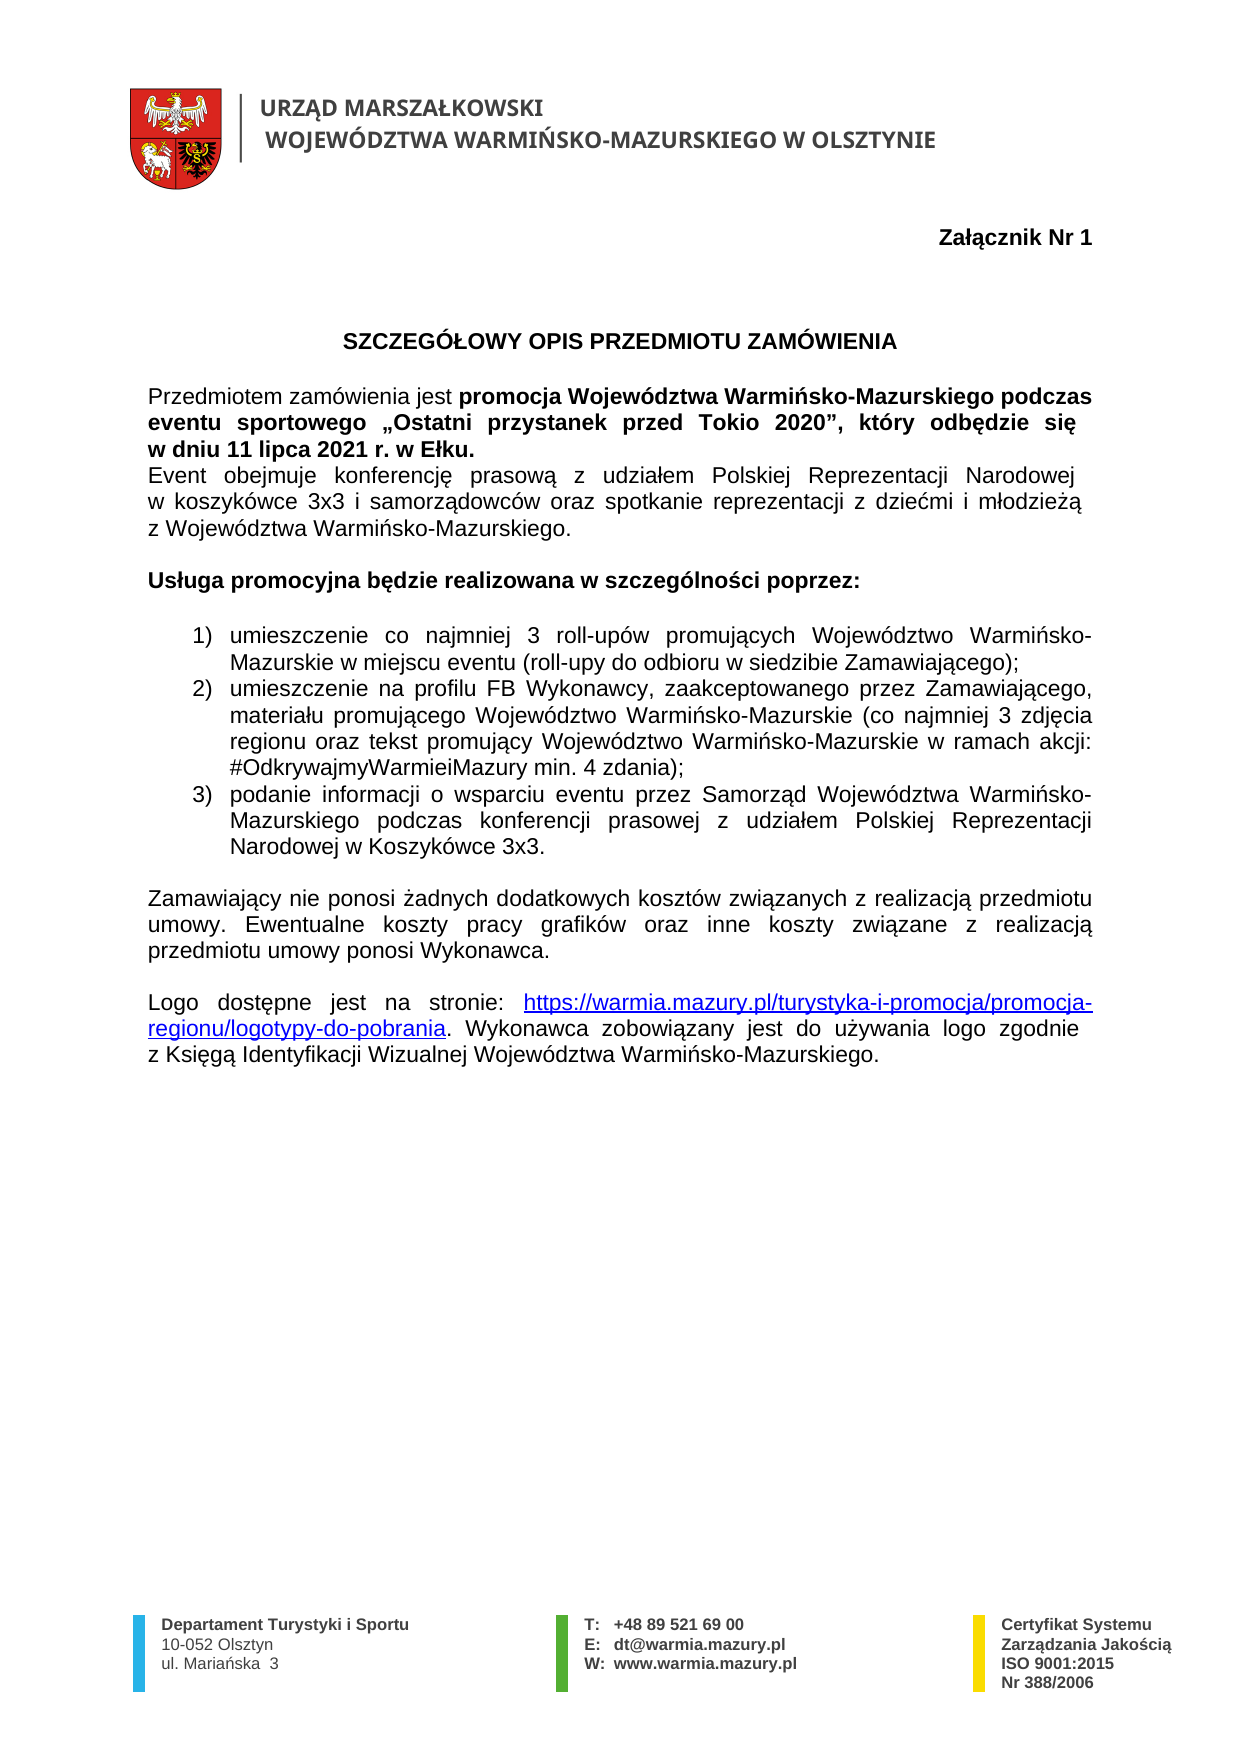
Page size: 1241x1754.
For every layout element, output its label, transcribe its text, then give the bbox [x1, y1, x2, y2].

list umieszczenie na profilu FB Wykonawcy, zaakceptowanego przez Zamawiającego, materiału promującego Województwo Warmińsko-Mazurskie (co najmniej 3 zdjęcia regionu oraz tekst promujący Województwo Warmińsko-Mazurskie w ramach akcji: #OdkrywajmyWarmieiMazury min. 4 zdania); [192, 675, 1093, 781]
text Event obejmuje konferencję prasową z udziałem Polskiej Reprezentacji Narodowej w koszykówce 3x3 i samorządowców oraz spotkanie reprezentacji z dziećmi i młodzieżą z Województwa Warmińsko-Mazurskiego. [148, 462, 1093, 541]
text SZCZEGÓŁOWY OPIS PRZEDMIOTU ZAMÓWIENIA [148, 328, 1093, 354]
text Usługa promocyjna będzie realizowana w szczególności poprzez: [148, 567, 1093, 594]
list umieszczenie co najmniej 3 roll-upów promujących Województwo Warmińsko-Mazurskie w miejscu eventu (roll-upy do odbioru w siedzibie Zamawiającego); [192, 622, 1093, 675]
picture [35, 0, 260, 207]
list podanie informacji o wsparciu eventu przez Samorząd Województwa Warmińsko-Mazurskiego podczas konferencji prasowej z udziałem Polskiej Reprezentacji Narodowej w Koszykówce 3x3. [192, 781, 1093, 860]
text Zamawiający nie ponosi żadnych dodatkowych kosztów związanych z realizacją przedmiotu umowy. Ewentualne koszty pracy grafików oraz inne koszty związane z realizacją przedmiotu umowy ponosi Wykonawca. [148, 885, 1093, 964]
text Logo dostępne jest na stronie: https://warmia.mazury.pl/turystyka-i-promocja/promocja-regionu/logotypy-do-pobrania. Wykonawca zobowiązany jest do używania logo zgodnie z Księgą Identyfikacji Wizualnej Województwa Warmińsko-Mazurskiego. [148, 989, 1093, 1068]
text Przedmiotem zamówienia jest promocja Województwa Warmińsko-Mazurskiego podczas eventu sportowego „Ostatni przystanek przed Tokio 2020”, który odbędzie się w dniu 11 lipca 2021 r. w Ełku. [148, 383, 1093, 462]
text Załącznik Nr 1 [148, 224, 1093, 250]
